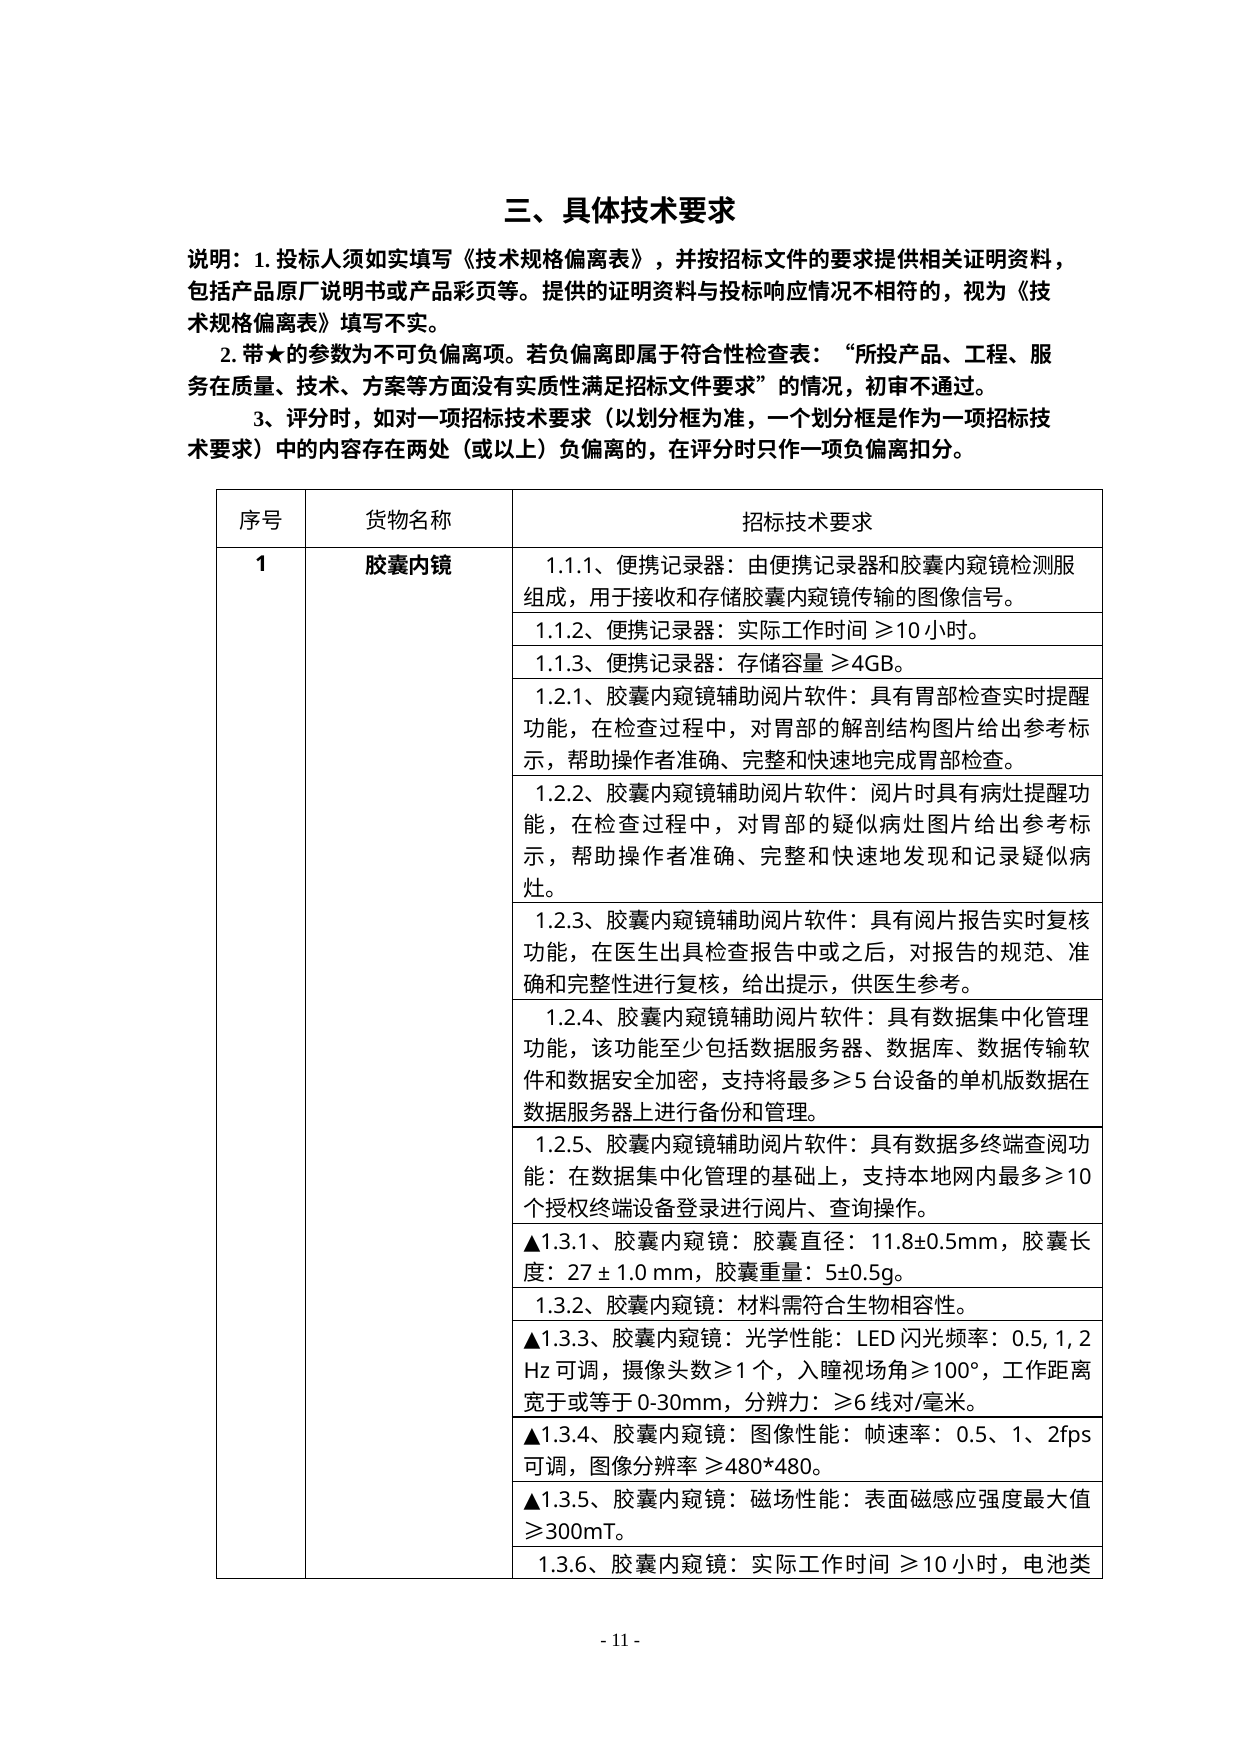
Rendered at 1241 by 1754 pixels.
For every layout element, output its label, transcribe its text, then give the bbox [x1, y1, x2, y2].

table_cell ▲1.3.4、胶囊内窥镜：图像性能：帧速率：0.5、1、2fps可调，图像分辨率 ≥480*480。 [513, 1418, 1102, 1481]
table_header 货物名称 [306, 490, 512, 547]
table_cell 1.2.3、胶囊内窥镜辅助阅片软件：具有阅片报告实时复核功能，在医生出具检查报告中或之后，对报告的规范、准确和完整性进行复核，给出提示，供医生参考。 [513, 903, 1102, 998]
text 2. 带★的参数为不可负偏离项。若负偏离即属于符合性检查表：“所投产品、工程、服务在质量、技术、方案等方面没有实质性满足招标文件要求”的情况，初审不通过。 [187, 337, 1053, 401]
table_header 招标技术要求 [513, 490, 1102, 547]
table_cell 1.1.2、便携记录器：实际工作时间 ≥10小时。 [513, 613, 1102, 645]
table_cell 胶囊内镜 [306, 548, 512, 1578]
text 3、评分时，如对一项招标技术要求（以划分框为准，一个划分框是作为一项招标技术要求）中的内容存在两处（或以上）负偏离的，在评分时只作一项负偏离扣分。 [187, 401, 1053, 464]
table_cell ▲1.3.1、胶囊内窥镜：胶囊直径：11.8±0.5mm，胶囊长度：27 ± 1.0 mm，胶囊重量：5±0.5g。 [513, 1224, 1102, 1287]
text 说明：1. 投标人须如实填写《技术规格偏离表》，并按招标文件的要求提供相关证明资料，包括产品原厂说明书或产品彩页等。提供的证明资料与投标响应情况不相符的，视为《技术规格偏离表》填写不实。 [187, 242, 1053, 337]
table_cell ▲1.3.3、胶囊内窥镜：光学性能：LED闪光频率：0.5, 1, 2 Hz可调，摄像头数≥1个，入瞳视场角≥100°，工作距离宽于或等于0-30mm，分辨力：≥6线对/毫米。 [513, 1321, 1102, 1416]
table_cell 1.3.2、胶囊内窥镜：材料需符合生物相容性。 [513, 1288, 1102, 1320]
table_cell 1 [217, 548, 305, 1578]
table_cell 1.2.1、胶囊内窥镜辅助阅片软件：具有胃部检查实时提醒功能，在检查过程中，对胃部的解剖结构图片给出参考标示，帮助操作者准确、完整和快速地完成胃部检查。 [513, 679, 1102, 774]
table_cell 1.1.1、便携记录器：由便携记录器和胶囊内窥镜检测服组成，用于接收和存储胶囊内窥镜传输的图像信号。 [513, 548, 1102, 612]
table_cell ▲1.3.5、胶囊内窥镜：磁场性能：表面磁感应强度最大值≥300mT。 [513, 1482, 1102, 1546]
table_cell 1.2.4、胶囊内窥镜辅助阅片软件：具有数据集中化管理功能，该功能至少包括数据服务器、数据库、数据传输软件和数据安全加密，支持将最多≥5台设备的单机版数据在数据服务器上进行备份和管理。 [513, 1000, 1102, 1126]
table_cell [513, 1547, 1102, 1578]
table_cell 1.2.5、胶囊内窥镜辅助阅片软件：具有数据多终端查阅功能：在数据集中化管理的基础上，支持本地网内最多≥10个授权终端设备登录进行阅片、查询操作。 [513, 1128, 1102, 1223]
table_cell 1.1.3、便携记录器：存储容量 ≥4GB。 [513, 646, 1102, 678]
table_header 序号 [217, 490, 305, 547]
subtitle 三、具体技术要求 [187, 188, 1053, 230]
table_cell 1.2.2、胶囊内窥镜辅助阅片软件：阅片时具有病灶提醒功能，在检查过程中，对胃部的疑似病灶图片给出参考标示，帮助操作者准确、完整和快速地发现和记录疑似病灶。 [513, 776, 1102, 902]
